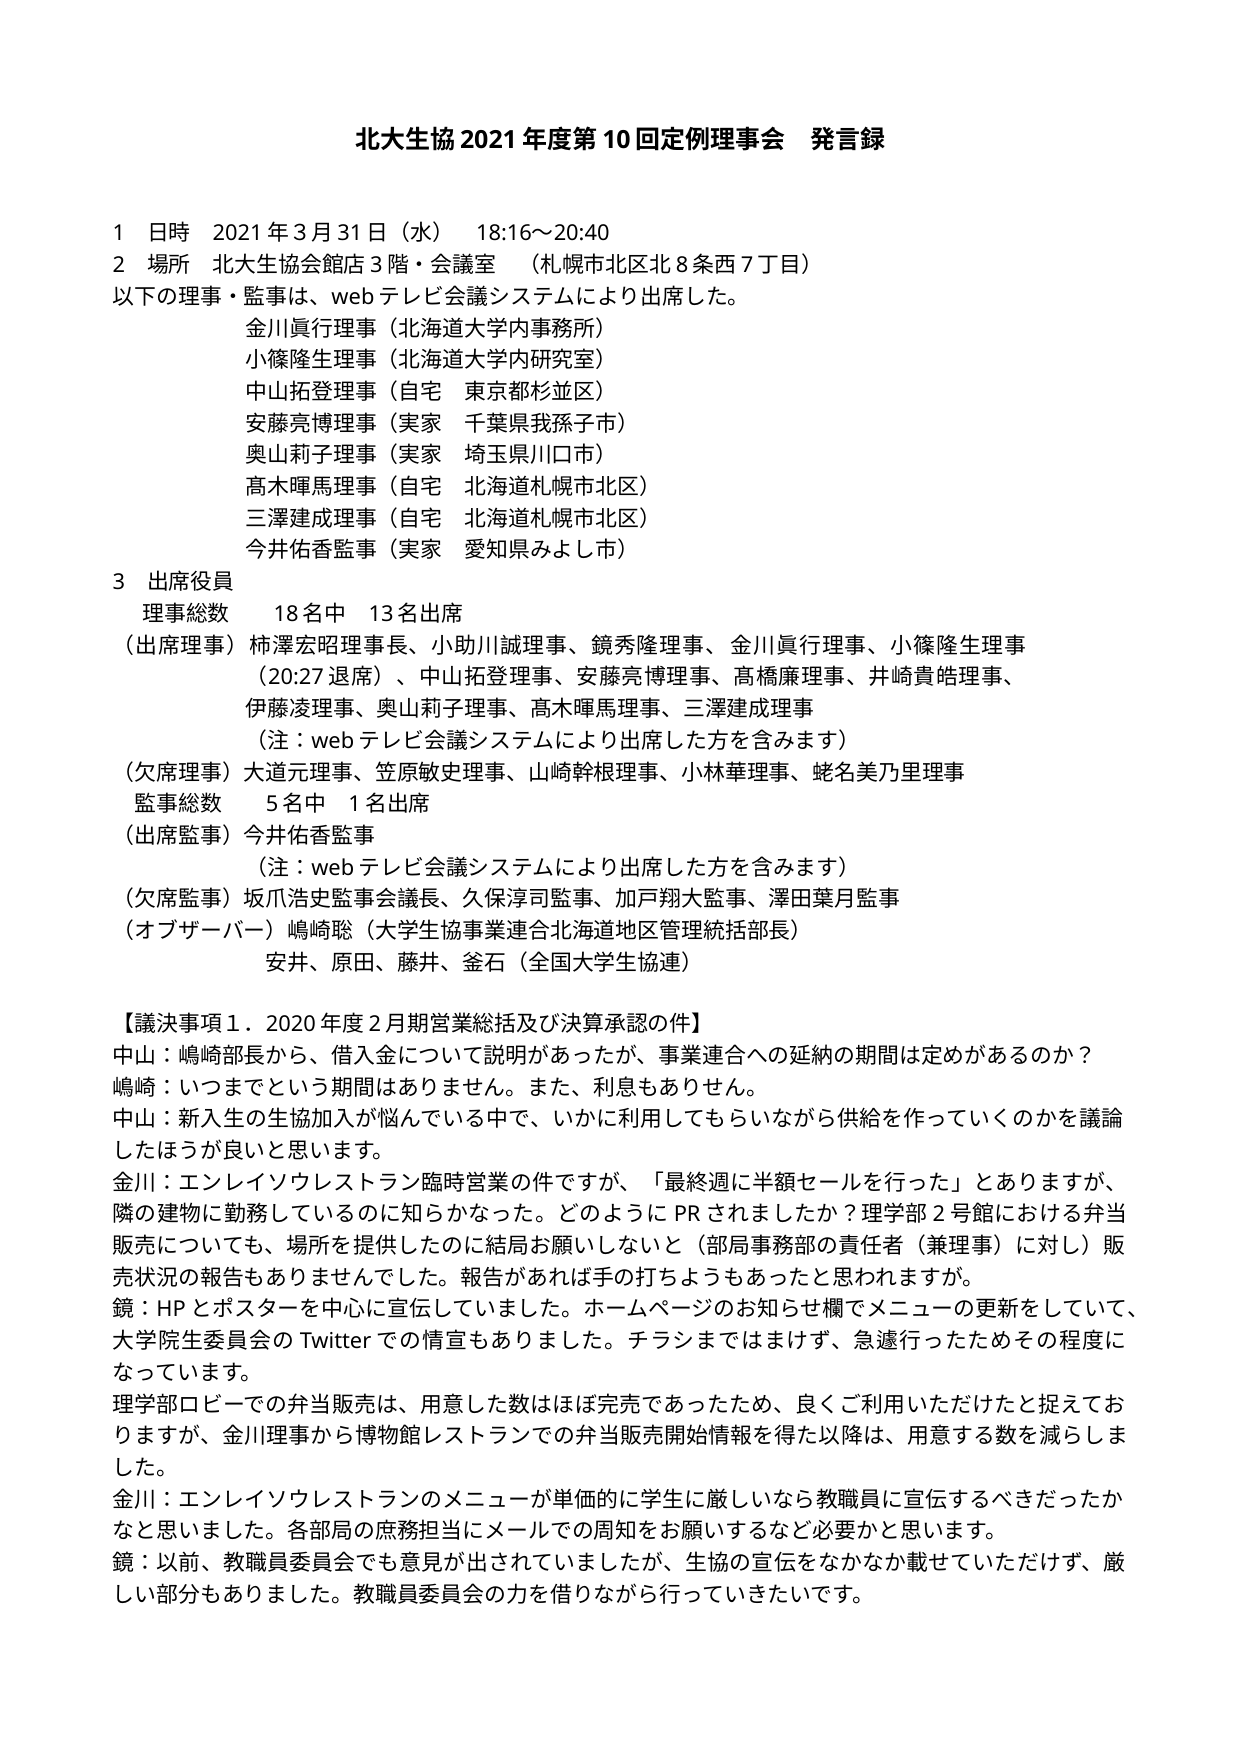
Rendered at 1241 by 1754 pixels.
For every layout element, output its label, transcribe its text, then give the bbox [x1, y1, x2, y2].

text 理学部ロビーでの弁当販売は、用意した数はほぼ完売であったため、良くご利用いただけたと捉えておりますが、金川理事から博物館レストランでの弁当販売開始情報を得た以降は、用意する数を減らしました。 [112, 1387, 1128, 1482]
text 理事総数 18名中 13名出席 [142, 596, 1128, 628]
text 以下の理事・監事は、webテレビ会議システムにより出席した。 [112, 279, 1128, 311]
text （オブザーバー）嶋崎聡（大学生協事業連合北海道地区管理統括部長） [112, 913, 1128, 945]
text （欠席監事）坂爪浩史監事会議長、久保淳司監事、加戸翔大監事、澤田葉月監事 [112, 881, 1128, 913]
text （注：webテレビ会議システムにより出席した方を含みます） [112, 849, 1128, 881]
text 今井佑香監事（実家 愛知県みよし市） [158, 532, 1128, 564]
text 1 日時 2021年３月31日（水） 18:16～20:40 [112, 215, 1128, 247]
text （注：webテレビ会議システムにより出席した方を含みます） [112, 723, 1027, 754]
text 金川：エンレイソウレストランのメニューが単価的に学生に厳しいなら教職員に宣伝するべきだったかなと思いました。各部局の庶務担当にメールでの周知をお願いするなど必要かと思います。 [112, 1482, 1128, 1545]
text 鏡：HPとポスターを中心に宣伝していました。ホームページのお知らせ欄でメニューの更新をしていて、大学院生委員会のTwitterでの情宣もありました。チラシまではまけず、急遽行ったためその程度になっています。 [112, 1291, 1128, 1387]
text 安藤亮博理事（実家 千葉県我孫子市） [112, 406, 1128, 437]
text 奥山莉子理事（実家 埼玉県川口市） [112, 437, 1128, 469]
text 北大生協2021年度第10回定例理事会 発言録 [112, 119, 1128, 156]
text 【議決事項１．2020年度2月期営業総括及び決算承認の件】 [112, 1006, 1128, 1038]
text 中山拓登理事（自宅 東京都杉並区） [112, 374, 1128, 406]
text 金川：エンレイソウレストラン臨時営業の件ですが、「最終週に半額セールを行った」とありますが、隣の建物に勤務しているのに知らかなった。どのようにPRされましたか？理学部2号館における弁当販売についても、場所を提供したのに結局お願いしないと（部局事務部の責任者（兼理事）に対し）販売状況の報告もありませんでした。報告があれば手の打ちようもあったと思われますが。 [112, 1164, 1128, 1291]
text 3 出席役員 [112, 564, 1128, 596]
text 三澤建成理事（自宅 北海道札幌市北区） [112, 501, 1128, 532]
text 2 場所 北大生協会館店3階・会議室 （札幌市北区北8条西7丁目） [112, 247, 1128, 279]
text 中山：嶋崎部長から、借入金について説明があったが、事業連合への延納の期間は定めがあるのか？ [112, 1038, 1128, 1069]
text 髙木暉馬理事（自宅 北海道札幌市北区） [112, 469, 1128, 501]
text 嶋崎：いつまでという期間はありません。また、利息もありせん。 [112, 1069, 1128, 1101]
text （欠席理事）大道元理事、笠原敏史理事、山崎幹根理事、小林華理事、蛯名美乃里理事 [112, 754, 1027, 786]
text 中山：新入生の生協加入が悩んでいる中で、いかに利用してもらいながら供給を作っていくのかを議論したほうが良いと思います。 [112, 1101, 1128, 1164]
text 監事総数 5名中 1名出席 [112, 786, 1128, 818]
text （出席監事）今井佑香監事 [112, 818, 1128, 849]
text （出席理事）柿澤宏昭理事長、小助川誠理事、鏡秀隆理事、金川眞行理事、小篠隆生理事（20:27退席）、中山拓登理事、安藤亮博理事、髙橋廉理事、井崎貴皓理事、伊藤凌理事、奥山莉子理事、髙木暉馬理事、三澤建成理事 [112, 628, 1027, 723]
text 金川眞行理事（北海道大学内事務所） [112, 311, 1128, 342]
text 安井、原田、藤井、釜石（全国大学生協連） [112, 945, 1128, 976]
text 小篠隆生理事（北海道大学内研究室） [112, 342, 1128, 374]
text 鏡：以前、教職員委員会でも意見が出されていましたが、生協の宣伝をなかなか載せていただけず、厳しい部分もありました。教職員委員会の力を借りながら行っていきたいです。 [112, 1545, 1128, 1608]
